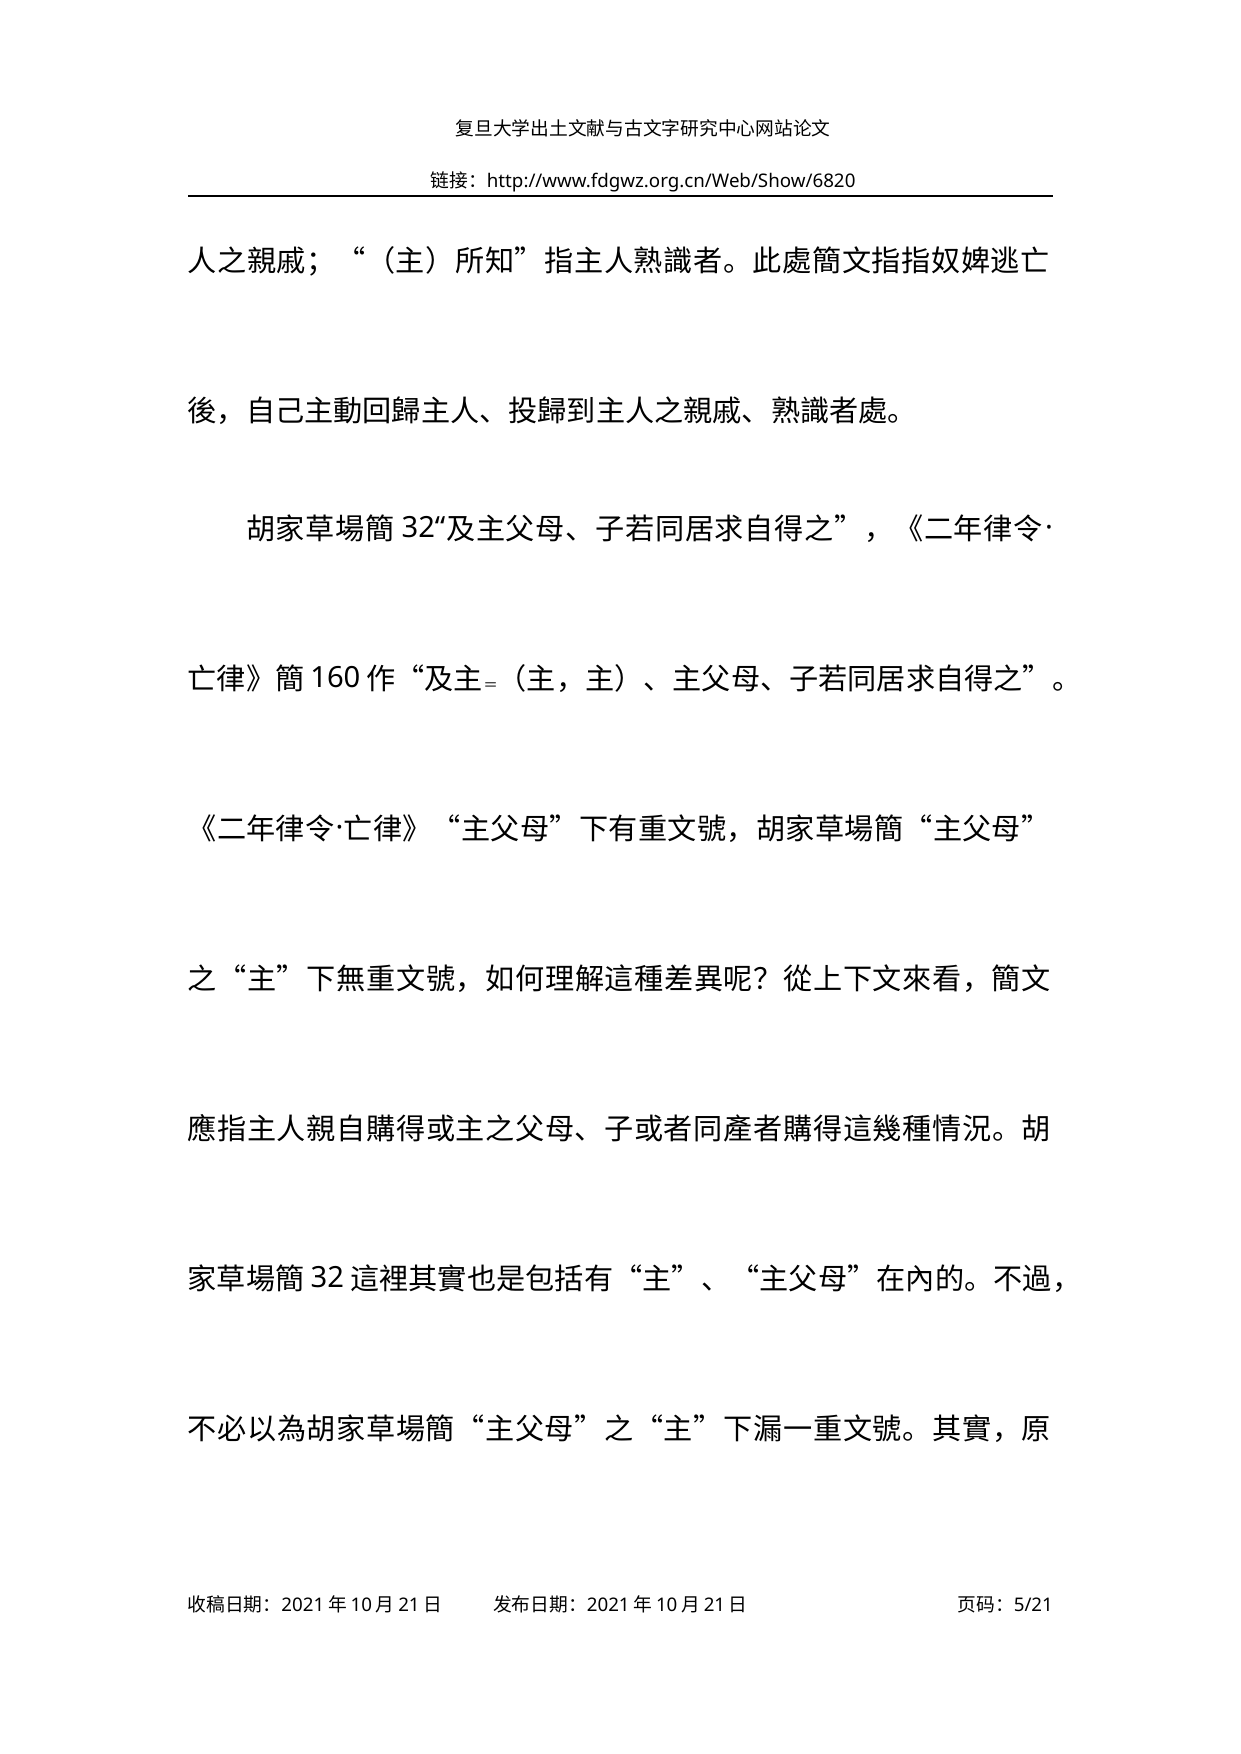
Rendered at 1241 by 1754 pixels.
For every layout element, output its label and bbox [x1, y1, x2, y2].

text [187, 489, 1053, 1464]
text [187, 222, 1053, 447]
